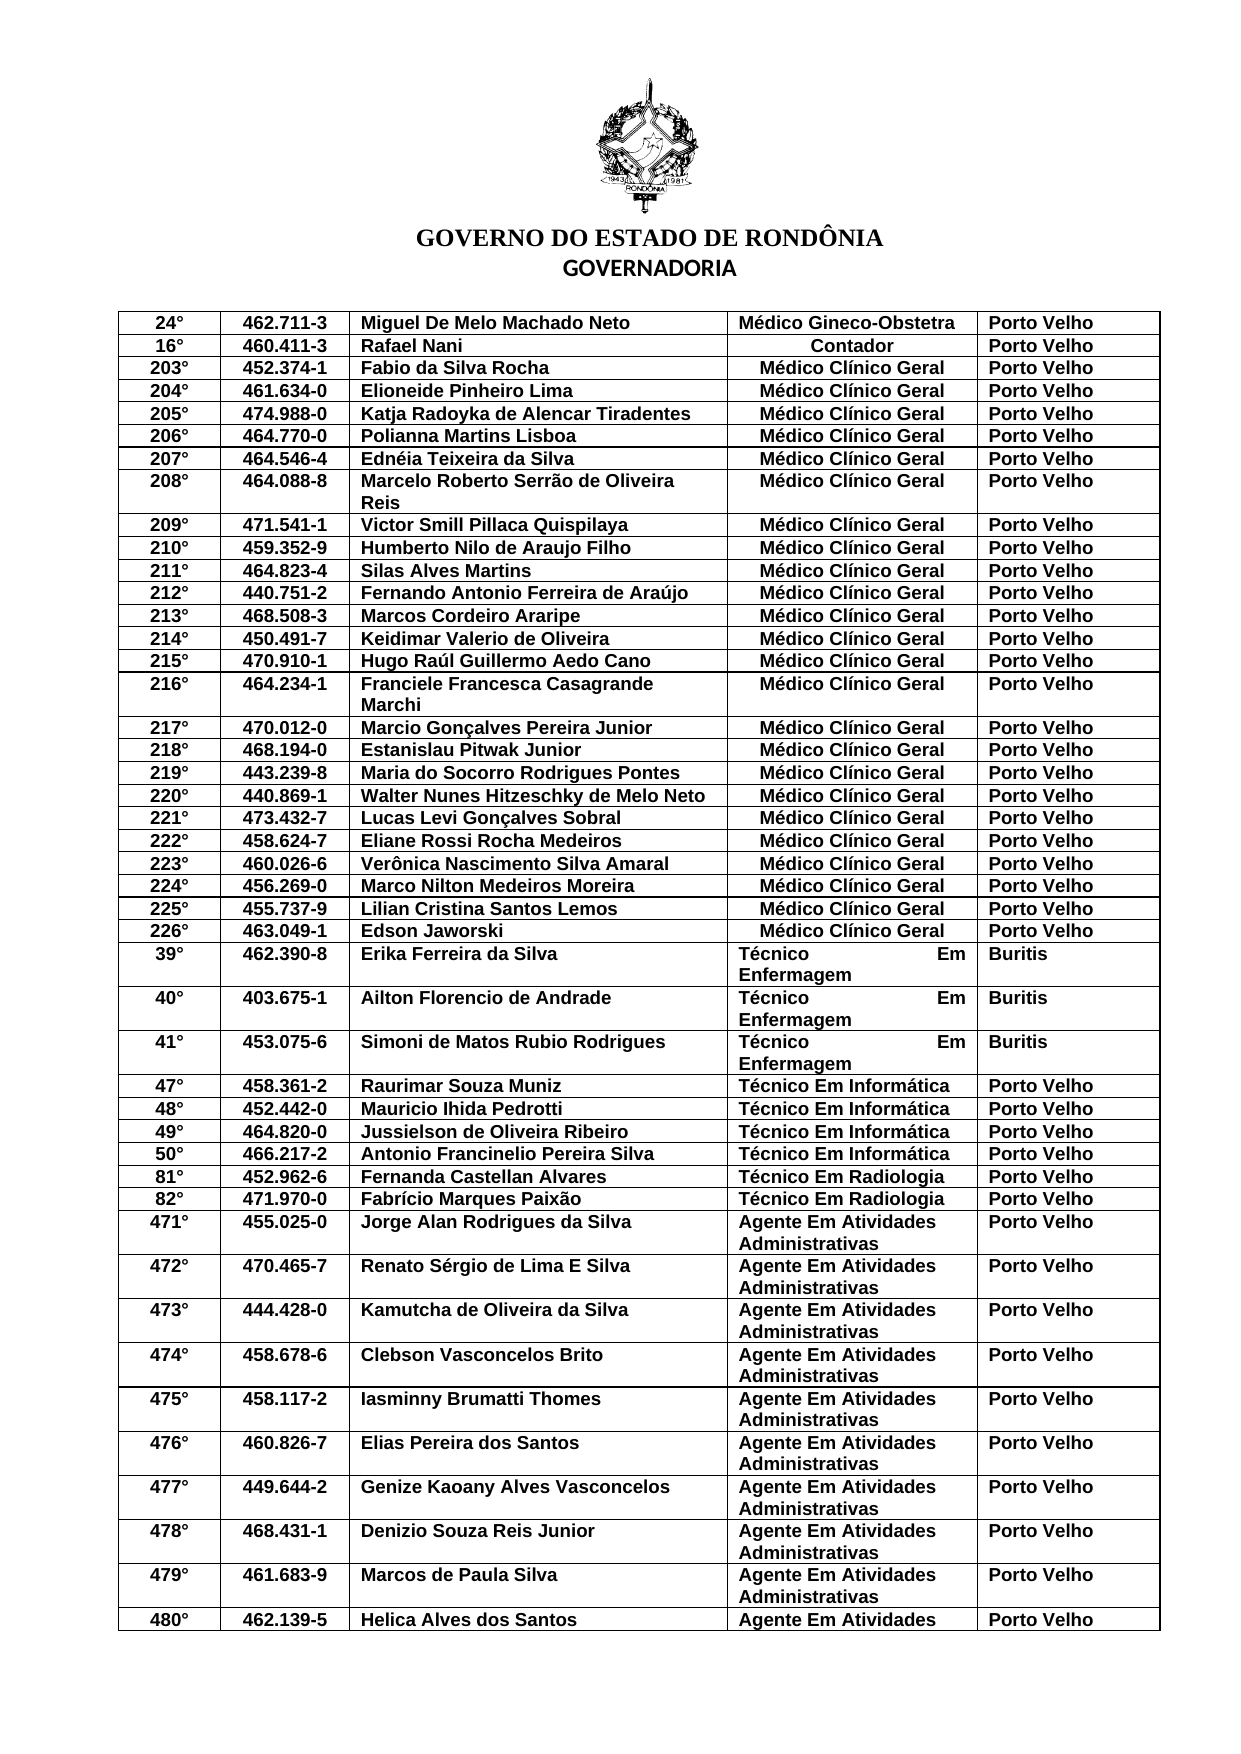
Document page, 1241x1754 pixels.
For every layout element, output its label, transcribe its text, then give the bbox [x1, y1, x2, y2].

table_cell Clebson Vasconcelos Brito [350, 1343, 727, 1386]
table_cell 459.352-9 [221, 537, 349, 558]
table_cell Porto Velho [978, 1476, 1159, 1519]
table_cell 217° [119, 717, 220, 738]
table_cell Kamutcha de Oliveira da Silva [350, 1299, 727, 1342]
table_cell 463.049-1 [221, 920, 349, 942]
table_cell Antonio Francinelio Pereira Silva [350, 1143, 727, 1164]
table_cell Médico Clínico Geral [728, 920, 977, 942]
table_cell Erika Ferreira da Silva [350, 943, 727, 986]
table_cell Marcio Gonçalves Pereira Junior [350, 717, 727, 738]
table_cell Marcelo Roberto Serrão de Oliveira Reis [350, 470, 727, 513]
table_cell Médico Clínico Geral [728, 448, 977, 469]
table_cell Maria do Socorro Rodrigues Pontes [350, 762, 727, 783]
table_cell Médico Clínico Geral [728, 807, 977, 829]
table_cell Marcos Cordeiro Araripe [350, 605, 727, 626]
table_cell 479° [119, 1564, 220, 1607]
table_cell Médico Clínico Geral [728, 830, 977, 851]
table_cell Porto Velho [978, 380, 1159, 401]
table_cell Agente Em Atividades Administrativas [728, 1255, 977, 1298]
table_cell 214° [119, 627, 220, 649]
table_cell Porto Velho [978, 1120, 1159, 1142]
table_cell Porto Velho [978, 830, 1159, 851]
table_cell Médico Clínico Geral [728, 514, 977, 536]
table_cell 211° [119, 560, 220, 581]
table_cell Técnico Em Informática [728, 1143, 977, 1164]
table_cell Ednéia Teixeira da Silva [350, 448, 727, 469]
table_cell Porto Velho [978, 448, 1159, 469]
table_cell 453.075-6 [221, 1031, 349, 1074]
table_cell 16° [119, 335, 220, 356]
table_cell Porto Velho [978, 425, 1159, 446]
table_cell Porto Velho [978, 1432, 1159, 1475]
table_cell 475° [119, 1388, 220, 1431]
table_cell 462.139-5 [221, 1608, 349, 1630]
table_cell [728, 1608, 977, 1630]
table_cell 460.026-6 [221, 852, 349, 874]
table_cell 224° [119, 875, 220, 896]
table_cell Porto Velho [978, 1299, 1159, 1342]
table_cell 220° [119, 785, 220, 806]
table_cell 444.428-0 [221, 1299, 349, 1342]
table_cell Agente Em Atividades Administrativas [728, 1432, 977, 1475]
table_cell 208° [119, 470, 220, 513]
table_cell 464.820-0 [221, 1120, 349, 1142]
table_cell Porto Velho [978, 807, 1159, 829]
table_cell Edson Jaworski [350, 920, 727, 942]
table_cell Médico Clínico Geral [728, 650, 977, 671]
table_cell Jussielson de Oliveira Ribeiro [350, 1120, 727, 1142]
table_cell Porto Velho [978, 402, 1159, 424]
table_cell Técnico Em Informática [728, 1075, 977, 1097]
table_cell Eliane Rossi Rocha Medeiros [350, 830, 727, 851]
table_cell 204° [119, 380, 220, 401]
table_cell Agente Em Atividades Administrativas [728, 1299, 977, 1342]
table_cell 81° [119, 1166, 220, 1187]
table_cell 452.442-0 [221, 1098, 349, 1119]
table_cell 213° [119, 605, 220, 626]
table_cell 39° [119, 943, 220, 986]
table_cell Fabrício Marques Paixão [350, 1188, 727, 1210]
table_cell 471° [119, 1211, 220, 1254]
table_cell 212° [119, 582, 220, 604]
table_cell Katja Radoyka de Alencar Tiradentes [350, 402, 727, 424]
table_cell 474.988-0 [221, 402, 349, 424]
table_cell Agente Em Atividades Administrativas [728, 1520, 977, 1563]
table_cell 464.546-4 [221, 448, 349, 469]
table_cell Porto Velho [978, 335, 1159, 356]
table_cell Médico Clínico Geral [728, 425, 977, 446]
table_cell Polianna Martins Lisboa [350, 425, 727, 446]
table_cell Agente Em Atividades Administrativas [728, 1388, 977, 1431]
table_cell 464.823-4 [221, 560, 349, 581]
table_cell Porto Velho [978, 1143, 1159, 1164]
table_cell 203° [119, 357, 220, 379]
table_cell 222° [119, 830, 220, 851]
table_cell 468.194-0 [221, 739, 349, 761]
table_cell Porto Velho [978, 1520, 1159, 1563]
table_cell 464.088-8 [221, 470, 349, 513]
table_cell 47° [119, 1075, 220, 1097]
table_cell Técnico Em Enfermagem [728, 943, 977, 986]
table_cell 458.117-2 [221, 1388, 349, 1431]
table_cell Victor Smill Pillaca Quispilaya [350, 514, 727, 536]
table_cell Porto Velho [978, 739, 1159, 761]
table_cell 474° [119, 1343, 220, 1386]
table_cell Rafael Nani [350, 335, 727, 356]
table_cell Porto Velho [978, 560, 1159, 581]
table_cell 450.491-7 [221, 627, 349, 649]
table_cell Estanislau Pitwak Junior [350, 739, 727, 761]
table_cell Técnico Em Informática [728, 1120, 977, 1142]
table_cell 476° [119, 1432, 220, 1475]
table_cell Porto Velho [978, 898, 1159, 919]
table_cell 456.269-0 [221, 875, 349, 896]
table_cell 468.431-1 [221, 1520, 349, 1563]
table_cell 473° [119, 1299, 220, 1342]
table_cell Renato Sérgio de Lima E Silva [350, 1255, 727, 1298]
table_cell 460.411-3 [221, 335, 349, 356]
table_cell Elias Pereira dos Santos [350, 1432, 727, 1475]
table_cell 462.711-3 [221, 312, 349, 333]
table_cell Técnico Em Informática [728, 1098, 977, 1119]
table_cell Denizio Souza Reis Junior [350, 1520, 727, 1563]
table_cell 470.910-1 [221, 650, 349, 671]
table_cell Porto Velho [978, 537, 1159, 558]
table_cell Porto Velho [978, 514, 1159, 536]
table_cell 223° [119, 852, 220, 874]
table_cell 480° [119, 1608, 220, 1630]
table_cell 466.217-2 [221, 1143, 349, 1164]
table_cell Médico Clínico Geral [728, 357, 977, 379]
table_cell 468.508-3 [221, 605, 349, 626]
table_cell Agente Em Atividades Administrativas [728, 1564, 977, 1607]
table_cell 207° [119, 448, 220, 469]
table_cell 440.751-2 [221, 582, 349, 604]
table_cell 470.012-0 [221, 717, 349, 738]
table_cell Porto Velho [978, 1343, 1159, 1386]
table_cell 458.624-7 [221, 830, 349, 851]
table_cell Porto Velho [978, 852, 1159, 874]
table_cell Médico Clínico Geral [728, 560, 977, 581]
table_cell 455.737-9 [221, 898, 349, 919]
table_cell 209° [119, 514, 220, 536]
table_cell Porto Velho [978, 1166, 1159, 1187]
table_cell Porto Velho [978, 673, 1159, 716]
table_cell 41° [119, 1031, 220, 1074]
table_cell 82° [119, 1188, 220, 1210]
table_cell 226° [119, 920, 220, 942]
table_cell Miguel De Melo Machado Neto [350, 312, 727, 333]
table_cell 48° [119, 1098, 220, 1119]
table_cell Humberto Nilo de Araujo Filho [350, 537, 727, 558]
table_cell Médico Clínico Geral [728, 402, 977, 424]
table_cell Porto Velho [978, 1255, 1159, 1298]
table_cell Contador [728, 335, 977, 356]
table_cell Médico Clínico Geral [728, 582, 977, 604]
table_cell 452.374-1 [221, 357, 349, 379]
table_cell 471.970-0 [221, 1188, 349, 1210]
table_cell 478° [119, 1520, 220, 1563]
table_cell Fabio da Silva Rocha [350, 357, 727, 379]
table_cell Walter Nunes Hitzeschky de Melo Neto [350, 785, 727, 806]
table_cell Porto Velho [978, 627, 1159, 649]
table_cell Médico Clínico Geral [728, 785, 977, 806]
table_cell 49° [119, 1120, 220, 1142]
table_cell Fernando Antonio Ferreira de Araújo [350, 582, 727, 604]
table_cell Médico Clínico Geral [728, 537, 977, 558]
table_cell Simoni de Matos Rubio Rodrigues [350, 1031, 727, 1074]
table_cell 471.541-1 [221, 514, 349, 536]
table_cell 455.025-0 [221, 1211, 349, 1254]
table_cell 403.675-1 [221, 987, 349, 1030]
table_cell Médico Clínico Geral [728, 470, 977, 513]
table_cell Médico Clínico Geral [728, 673, 977, 716]
table_cell Porto Velho [978, 357, 1159, 379]
table_cell Lilian Cristina Santos Lemos [350, 898, 727, 919]
table_cell Porto Velho [978, 582, 1159, 604]
table_cell 216° [119, 673, 220, 716]
table_cell Porto Velho [978, 470, 1159, 513]
table_cell Jorge Alan Rodrigues da Silva [350, 1211, 727, 1254]
table_cell Técnico Em Radiologia [728, 1166, 977, 1187]
table_cell 218° [119, 739, 220, 761]
table_cell Porto Velho [978, 762, 1159, 783]
table_cell Hugo Raúl Guillermo Aedo Cano [350, 650, 727, 671]
table_cell Verônica Nascimento Silva Amaral [350, 852, 727, 874]
table_cell 460.826-7 [221, 1432, 349, 1475]
table_cell Porto Velho [978, 1188, 1159, 1210]
table_cell 464.234-1 [221, 673, 349, 716]
table_cell Lucas Levi Gonçalves Sobral [350, 807, 727, 829]
table_cell 477° [119, 1476, 220, 1519]
table_cell 50° [119, 1143, 220, 1164]
table_cell Médico Clínico Geral [728, 852, 977, 874]
table_cell Buritis [978, 1031, 1159, 1074]
table_cell Porto Velho [978, 1211, 1159, 1254]
table_cell 473.432-7 [221, 807, 349, 829]
table_cell Porto Velho [978, 875, 1159, 896]
table_cell 210° [119, 537, 220, 558]
table_cell Iasminny Brumatti Thomes [350, 1388, 727, 1431]
table_cell Técnico Em Enfermagem [728, 987, 977, 1030]
table_cell 215° [119, 650, 220, 671]
table_cell Franciele Francesca Casagrande Marchi [350, 673, 727, 716]
table_cell 470.465-7 [221, 1255, 349, 1298]
table_cell 221° [119, 807, 220, 829]
table_cell Porto Velho [978, 1098, 1159, 1119]
table_cell Ailton Florencio de Andrade [350, 987, 727, 1030]
table_cell Buritis [978, 987, 1159, 1030]
table_cell Médico Clínico Geral [728, 717, 977, 738]
table_cell Médico Clínico Geral [728, 762, 977, 783]
table_cell Médico Clínico Geral [728, 380, 977, 401]
table_cell Porto Velho [978, 650, 1159, 671]
table_cell Keidimar Valerio de Oliveira [350, 627, 727, 649]
table_cell 462.390-8 [221, 943, 349, 986]
table_cell Elioneide Pinheiro Lima [350, 380, 727, 401]
table_cell Porto Velho [978, 785, 1159, 806]
table_cell Porto Velho [978, 1608, 1159, 1630]
table_cell Agente Em Atividades Administrativas [728, 1343, 977, 1386]
table_cell Médico Clínico Geral [728, 739, 977, 761]
table_cell Fernanda Castellan Alvares [350, 1166, 727, 1187]
table_cell Porto Velho [978, 920, 1159, 942]
table_cell Porto Velho [978, 605, 1159, 626]
table_cell Médico Clínico Geral [728, 605, 977, 626]
table_cell Agente Em Atividades Administrativas [728, 1476, 977, 1519]
table_cell 205° [119, 402, 220, 424]
table_cell 440.869-1 [221, 785, 349, 806]
table_cell 40° [119, 987, 220, 1030]
table_cell Médico Clínico Geral [728, 898, 977, 919]
table_cell 449.644-2 [221, 1476, 349, 1519]
table_cell 225° [119, 898, 220, 919]
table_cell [350, 1608, 727, 1630]
table_cell Agente Em Atividades Administrativas [728, 1211, 977, 1254]
table_cell Silas Alves Martins [350, 560, 727, 581]
table_cell 219° [119, 762, 220, 783]
table_cell Raurimar Souza Muniz [350, 1075, 727, 1097]
table_cell Porto Velho [978, 312, 1159, 333]
table_cell 206° [119, 425, 220, 446]
table_cell Porto Velho [978, 1075, 1159, 1097]
table_cell Porto Velho [978, 1564, 1159, 1607]
table_cell 461.683-9 [221, 1564, 349, 1607]
table_cell Marcos de Paula Silva [350, 1564, 727, 1607]
table_cell 458.678-6 [221, 1343, 349, 1386]
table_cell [728, 312, 977, 333]
table_cell 443.239-8 [221, 762, 349, 783]
table_cell Médico Clínico Geral [728, 875, 977, 896]
table_cell 464.770-0 [221, 425, 349, 446]
table_cell Porto Velho [978, 717, 1159, 738]
table_cell 24° [119, 312, 220, 333]
table_cell 452.962-6 [221, 1166, 349, 1187]
table_cell 472° [119, 1255, 220, 1298]
table_cell Mauricio Ihida Pedrotti [350, 1098, 727, 1119]
table_cell Técnico Em Radiologia [728, 1188, 977, 1210]
table_cell Médico Clínico Geral [728, 627, 977, 649]
table_cell 458.361-2 [221, 1075, 349, 1097]
table_cell Buritis [978, 943, 1159, 986]
table_cell Marco Nilton Medeiros Moreira [350, 875, 727, 896]
table_cell Porto Velho [978, 1388, 1159, 1431]
table_cell Genize Kaoany Alves Vasconcelos [350, 1476, 727, 1519]
table_cell 461.634-0 [221, 380, 349, 401]
table_cell Técnico Em Enfermagem [728, 1031, 977, 1074]
